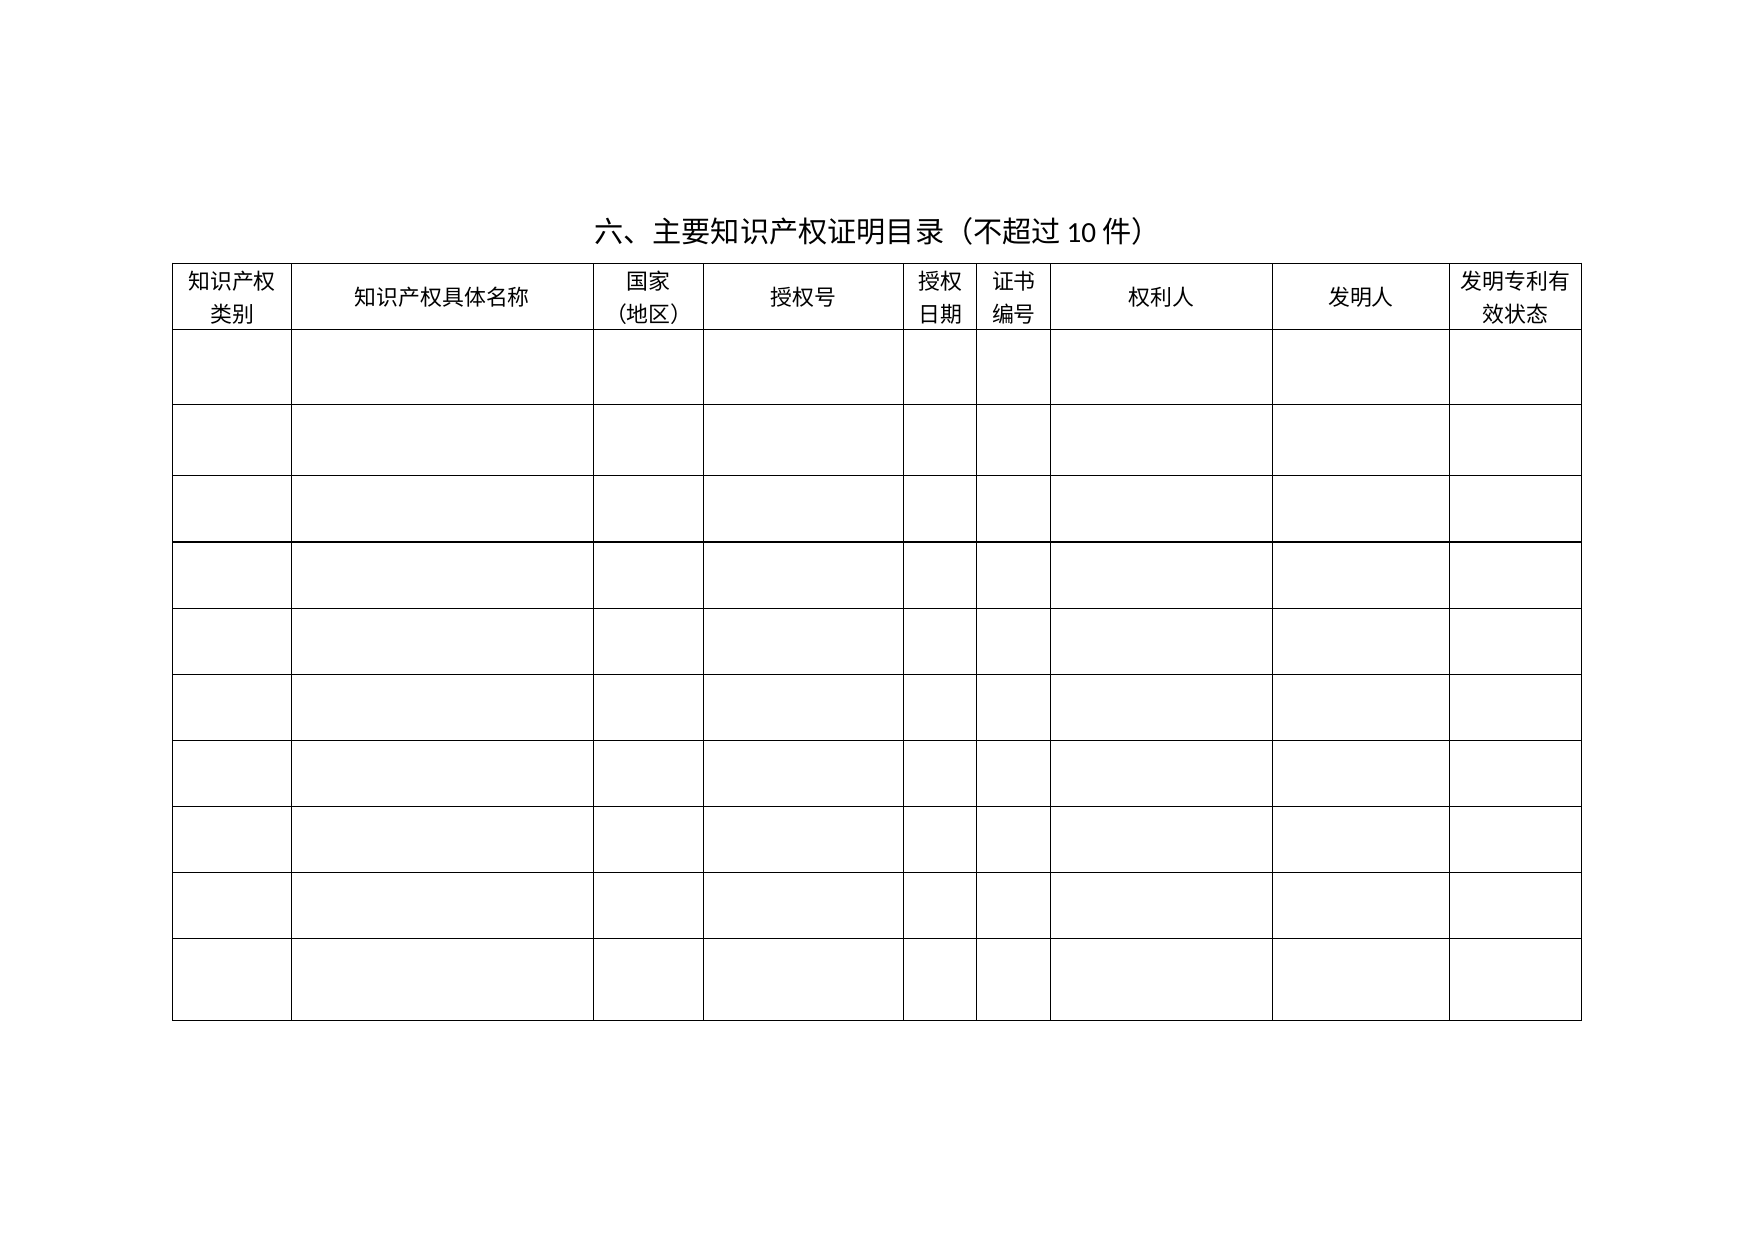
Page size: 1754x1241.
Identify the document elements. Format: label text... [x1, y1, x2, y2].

table_cell [594, 807, 703, 872]
table_cell [594, 543, 703, 607]
table_header 知识产权 类别 [173, 264, 291, 329]
table_cell [1273, 609, 1449, 673]
table_header 授权 日期 [904, 264, 976, 329]
table_cell [977, 330, 1050, 404]
table_header 权利人 [1051, 264, 1272, 329]
table_cell [173, 405, 291, 475]
table_cell [904, 939, 976, 1020]
table_cell [1450, 330, 1581, 404]
table_cell [1450, 741, 1581, 806]
table_cell [1450, 939, 1581, 1020]
table_cell [1273, 405, 1449, 475]
table_cell [704, 405, 903, 475]
table_cell [1051, 476, 1272, 541]
table_cell [1450, 405, 1581, 475]
table_cell [292, 873, 593, 938]
table_cell [173, 476, 291, 541]
table_cell [594, 476, 703, 541]
table_cell [292, 939, 593, 1020]
table_cell [292, 675, 593, 739]
table_cell [904, 675, 976, 739]
table_cell [1450, 873, 1581, 938]
table_header 授权号 [704, 264, 903, 329]
table_cell [1450, 543, 1581, 607]
table_cell [1051, 873, 1272, 938]
table_cell [977, 543, 1050, 607]
table_header 发明专利有效状态 [1450, 264, 1581, 329]
table_cell [173, 330, 291, 404]
table_cell [704, 476, 903, 541]
table_cell [173, 939, 291, 1020]
table_header 知识产权具体名称 [292, 264, 593, 329]
table_cell [977, 675, 1050, 739]
table_cell [704, 741, 903, 806]
table_cell [292, 405, 593, 475]
table_cell [173, 807, 291, 872]
table_cell [977, 807, 1050, 872]
table_cell [594, 873, 703, 938]
table_cell [1273, 543, 1449, 607]
table_cell [594, 741, 703, 806]
table_cell [173, 675, 291, 739]
table_cell [173, 873, 291, 938]
table_cell [292, 807, 593, 872]
table_cell [292, 741, 593, 806]
table_cell [1051, 741, 1272, 806]
table_cell [704, 330, 903, 404]
table_cell [704, 543, 903, 607]
table_cell [704, 873, 903, 938]
table_cell [1450, 807, 1581, 872]
table_cell [1273, 476, 1449, 541]
table_cell [904, 807, 976, 872]
table_cell [1273, 330, 1449, 404]
table_cell [1273, 741, 1449, 806]
table_cell [173, 741, 291, 806]
table_cell [173, 609, 291, 673]
table_cell [1051, 807, 1272, 872]
table_cell [704, 807, 903, 872]
table_cell [1273, 807, 1449, 872]
list 主要知识产权证明目录（不超过10件） [150, 198, 1604, 263]
table_cell [594, 330, 703, 404]
table_cell [1450, 675, 1581, 739]
table_cell [594, 609, 703, 673]
table_cell [1051, 330, 1272, 404]
table_cell [904, 476, 976, 541]
table_cell [1273, 873, 1449, 938]
table_header 国家 （地区） [594, 264, 703, 329]
table_cell [594, 939, 703, 1020]
table_cell [1273, 675, 1449, 739]
table_cell [1450, 476, 1581, 541]
table_cell [904, 405, 976, 475]
table_cell [1051, 675, 1272, 739]
table_cell [1051, 939, 1272, 1020]
table_cell [977, 609, 1050, 673]
table_cell [704, 939, 903, 1020]
table_header 发明人 [1273, 264, 1449, 329]
table_cell [977, 873, 1050, 938]
table_cell [904, 543, 976, 607]
table_cell [1450, 609, 1581, 673]
table_cell [292, 476, 593, 541]
table_cell [594, 675, 703, 739]
table_cell [977, 405, 1050, 475]
table_cell [1273, 939, 1449, 1020]
table_cell [594, 405, 703, 475]
table_cell [292, 330, 593, 404]
table_cell [292, 543, 593, 607]
table_header 证书 编号 [977, 264, 1050, 329]
table_cell [904, 873, 976, 938]
table_cell [173, 543, 291, 607]
table_cell [904, 609, 976, 673]
table_cell [1051, 405, 1272, 475]
table_cell [904, 330, 976, 404]
table_cell [977, 476, 1050, 541]
table_cell [1051, 609, 1272, 673]
table_cell [704, 675, 903, 739]
table_cell [1051, 543, 1272, 607]
table_cell [704, 609, 903, 673]
table_cell [977, 741, 1050, 806]
table_cell [977, 939, 1050, 1020]
table_cell [292, 609, 593, 673]
table_cell [904, 741, 976, 806]
